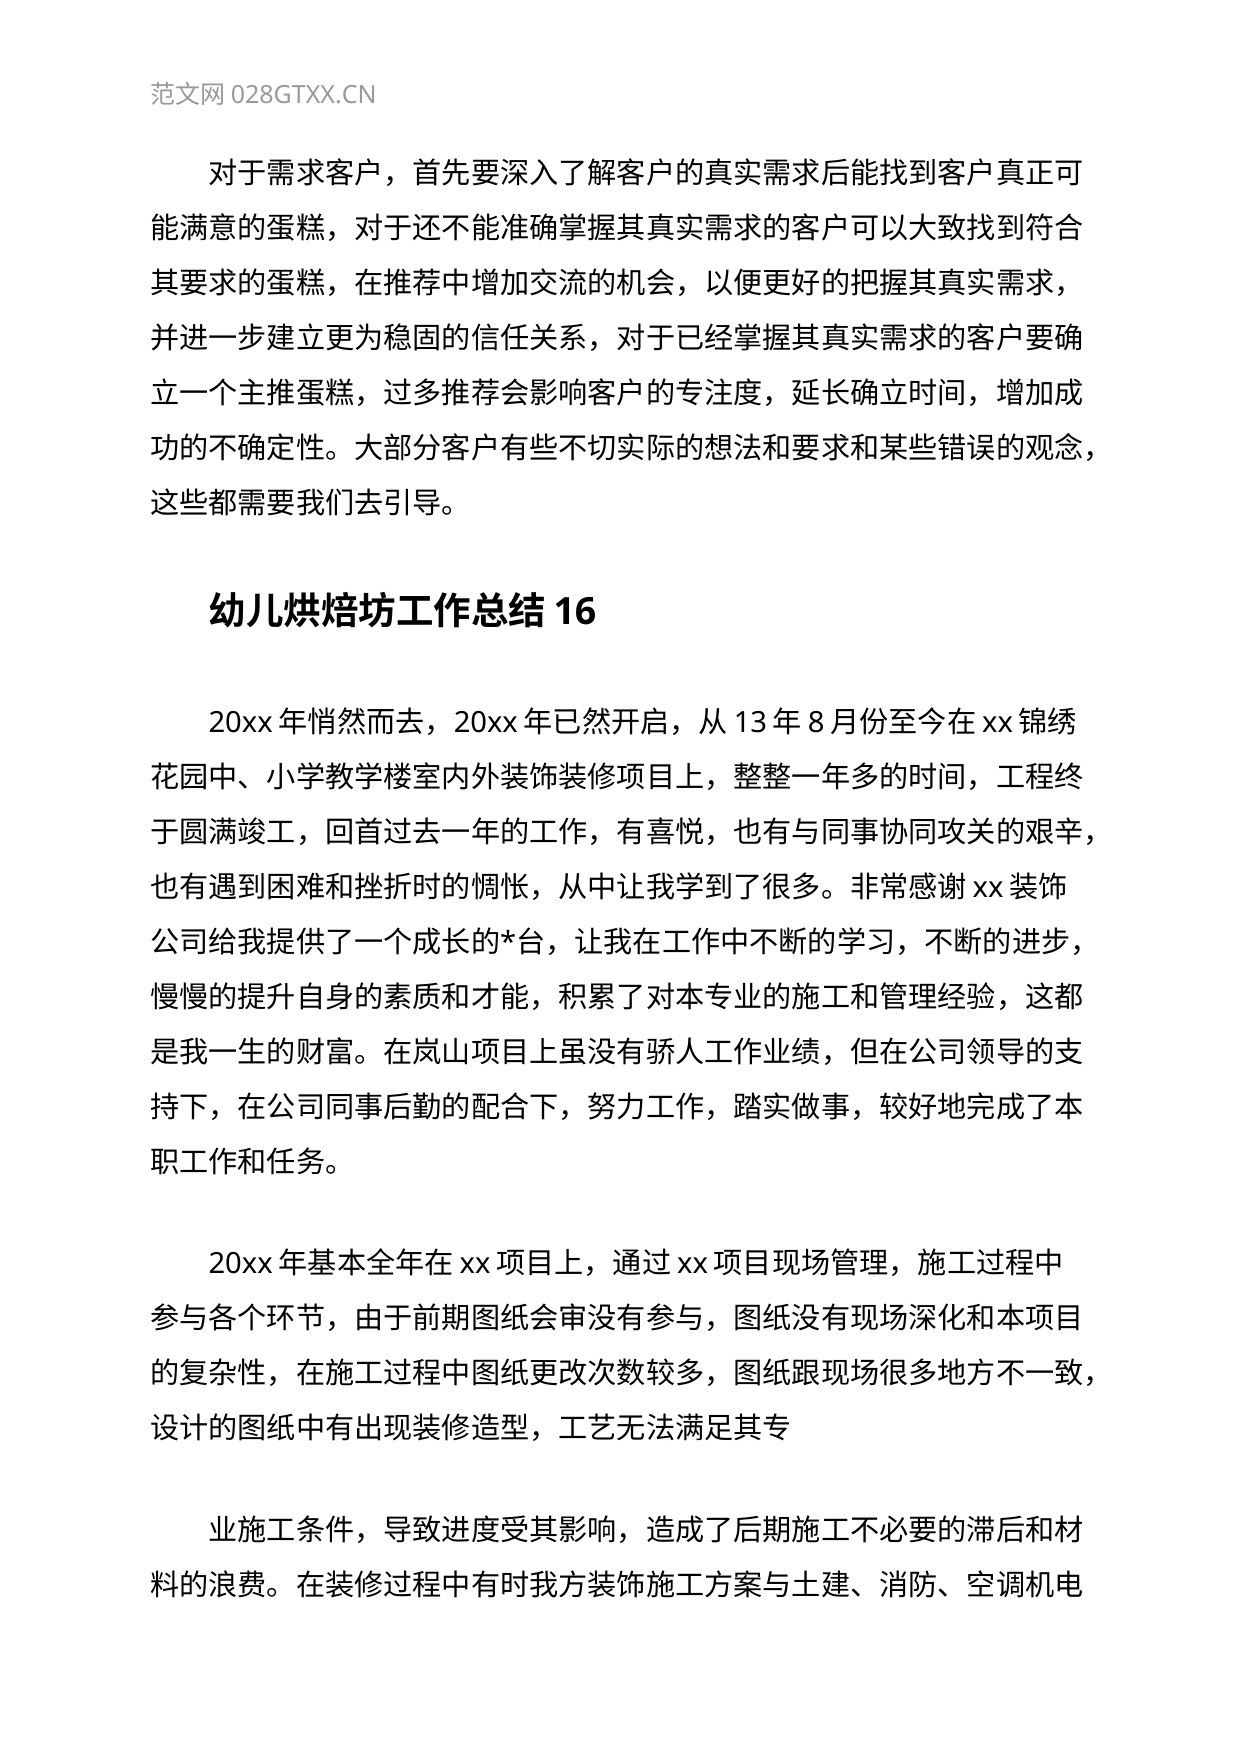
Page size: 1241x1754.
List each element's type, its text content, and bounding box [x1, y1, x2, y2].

text 20xx年悄然而去，20xx年已然开启，从13年8月份至今在xx锦绣花园中、小学教学楼室内外装饰装修项目上，整整一年多的时间，工程终于圆满竣工，回首过去一年的工作，有喜悦，也有与同事协同攻关的艰辛，也有遇到困难和挫折时的惆怅，从中让我学到了很多。非常感谢xx装饰公司给我提供了一个成长的*台，让我在工作中不断的学习，不断的进步，慢慢的提升自身的素质和才能，积累了对本专业的施工和管理经验，这都是我一生的财富。在岚山项目上虽没有骄人工作业绩，但在公司领导的支持下，在公司同事后勤的配合下，努力工作，踏实做事，较好地完成了本职工作和任务。 [150, 699, 1090, 1181]
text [150, 1507, 1090, 1604]
text 幼儿烘焙坊工作总结16 [150, 581, 1090, 636]
text 20xx年基本全年在xx项目上，通过xx项目现场管理，施工过程中参与各个环节，由于前期图纸会审没有参与，图纸没有现场深化和本项目的复杂性，在施工过程中图纸更改次数较多，图纸跟现场很多地方不一致，设计的图纸中有出现装修造型，工艺无法满足其专 [150, 1240, 1090, 1447]
text 对于需求客户，首先要深入了解客户的真实需求后能找到客户真正可能满意的蛋糕，对于还不能准确掌握其真实需求的客户可以大致找到符合其要求的蛋糕，在推荐中增加交流的机会，以便更好的把握其真实需求，并进一步建立更为稳固的信任关系，对于已经掌握其真实需求的客户要确立一个主推蛋糕，过多推荐会影响客户的专注度，延长确立时间，增加成功的不确定性。大部分客户有些不切实际的想法和要求和某些错误的观念，这些都需要我们去引导。 [150, 150, 1090, 522]
